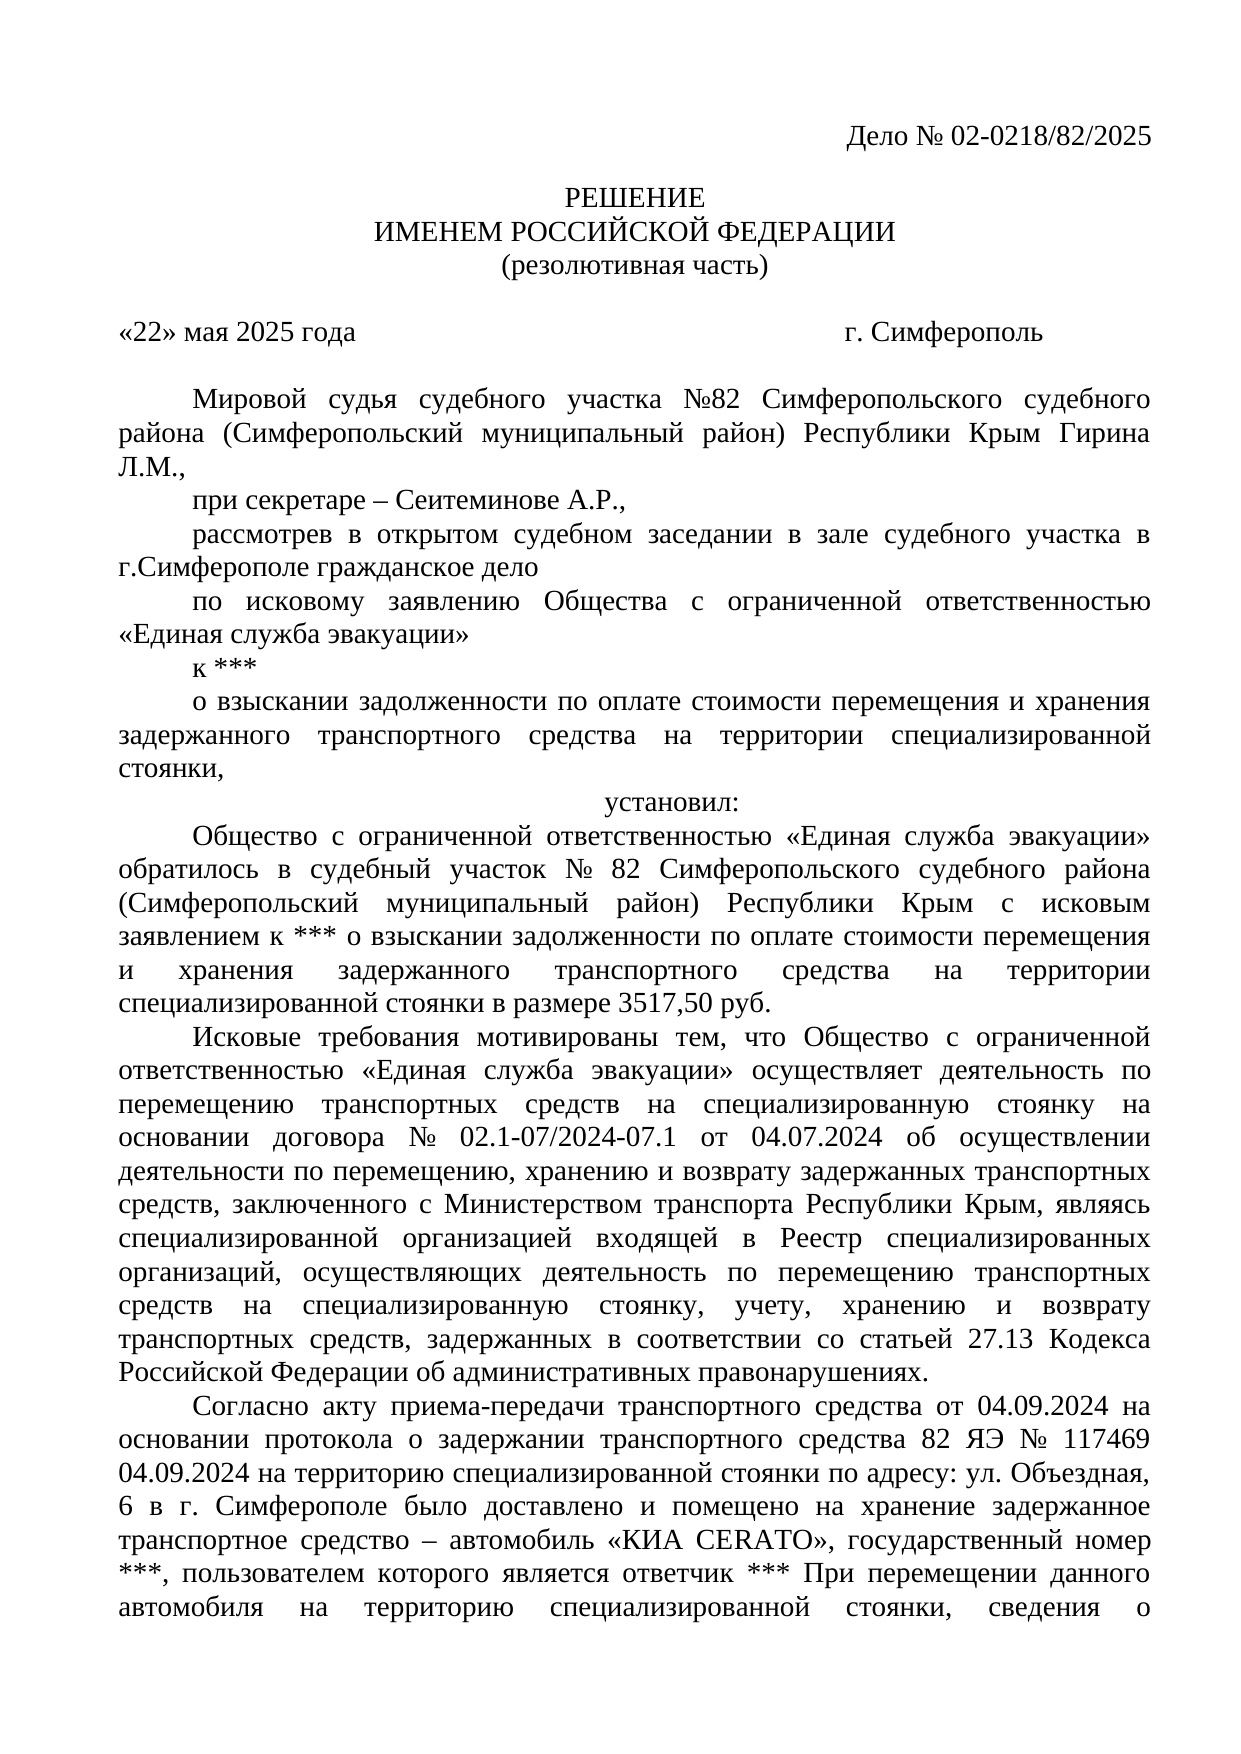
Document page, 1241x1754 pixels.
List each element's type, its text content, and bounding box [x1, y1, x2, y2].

text установил: [118, 784, 1152, 818]
text (резолютивная часть) [118, 247, 1152, 281]
text рассмотрев в открытом судебном заседании в зале судебного участка в г.Симферополе гражданское дело [118, 516, 1152, 583]
text Общество с ограниченной ответственностью «Единая служба эвакуации» обратилось в судебный участок № 82 Симферопольского судебного района (Симферопольский муниципальный район) Республики Крым с исковым заявлением к *** о взыскании задолженности по оплате стоимости перемещения и хранения задержанного транспортного средства на территории специализированной стоянки в размере 3517,50 руб. [118, 818, 1152, 1019]
text ИМЕНЕМ РОССИЙСКОЙ ФЕДЕРАЦИИ [118, 214, 1152, 247]
text при секретаре – Сеитеминове А.Р., [118, 482, 1152, 516]
text Исковые требования мотивированы тем, что Общество с ограниченной ответственностью «Единая служба эвакуации» осуществляет деятельность по перемещению транспортных средств на специализированную стоянку на основании договора № 02.1-07/2024-07.1 от 04.07.2024 об осуществлении деятельности по перемещению, хранению и возврату задержанных транспортных средств, заключенного с Министерством транспорта Республики Крым, являясь специализированной организацией входящей в Реестр специализированных организаций, осуществляющих деятельность по перемещению транспортных средств на специализированную стоянку, учету, хранению и возврату транспортных средств, задержанных в соответствии со статьей 27.13 Кодекса Российской Федерации об административных правонарушениях. [118, 1019, 1152, 1388]
subtitle Дело № 02-0218/82/2025 [118, 118, 1152, 152]
text РЕШЕНИЕ [118, 180, 1152, 214]
text по исковому заявлению Общества с ограниченной ответственностью «Единая служба эвакуации» [118, 583, 1152, 650]
text о взыскании задолженности по оплате стоимости перемещения и хранения задержанного транспортного средства на территории специализированной стоянки, [118, 683, 1152, 784]
text к *** [118, 650, 1152, 683]
text Мировой судья судебного участка №82 Симферопольского судебного района (Симферопольский муниципальный район) Республики Крым Гирина Л.М., [118, 382, 1152, 482]
text «22» мая 2025 года г. Симферополь [118, 314, 1152, 348]
